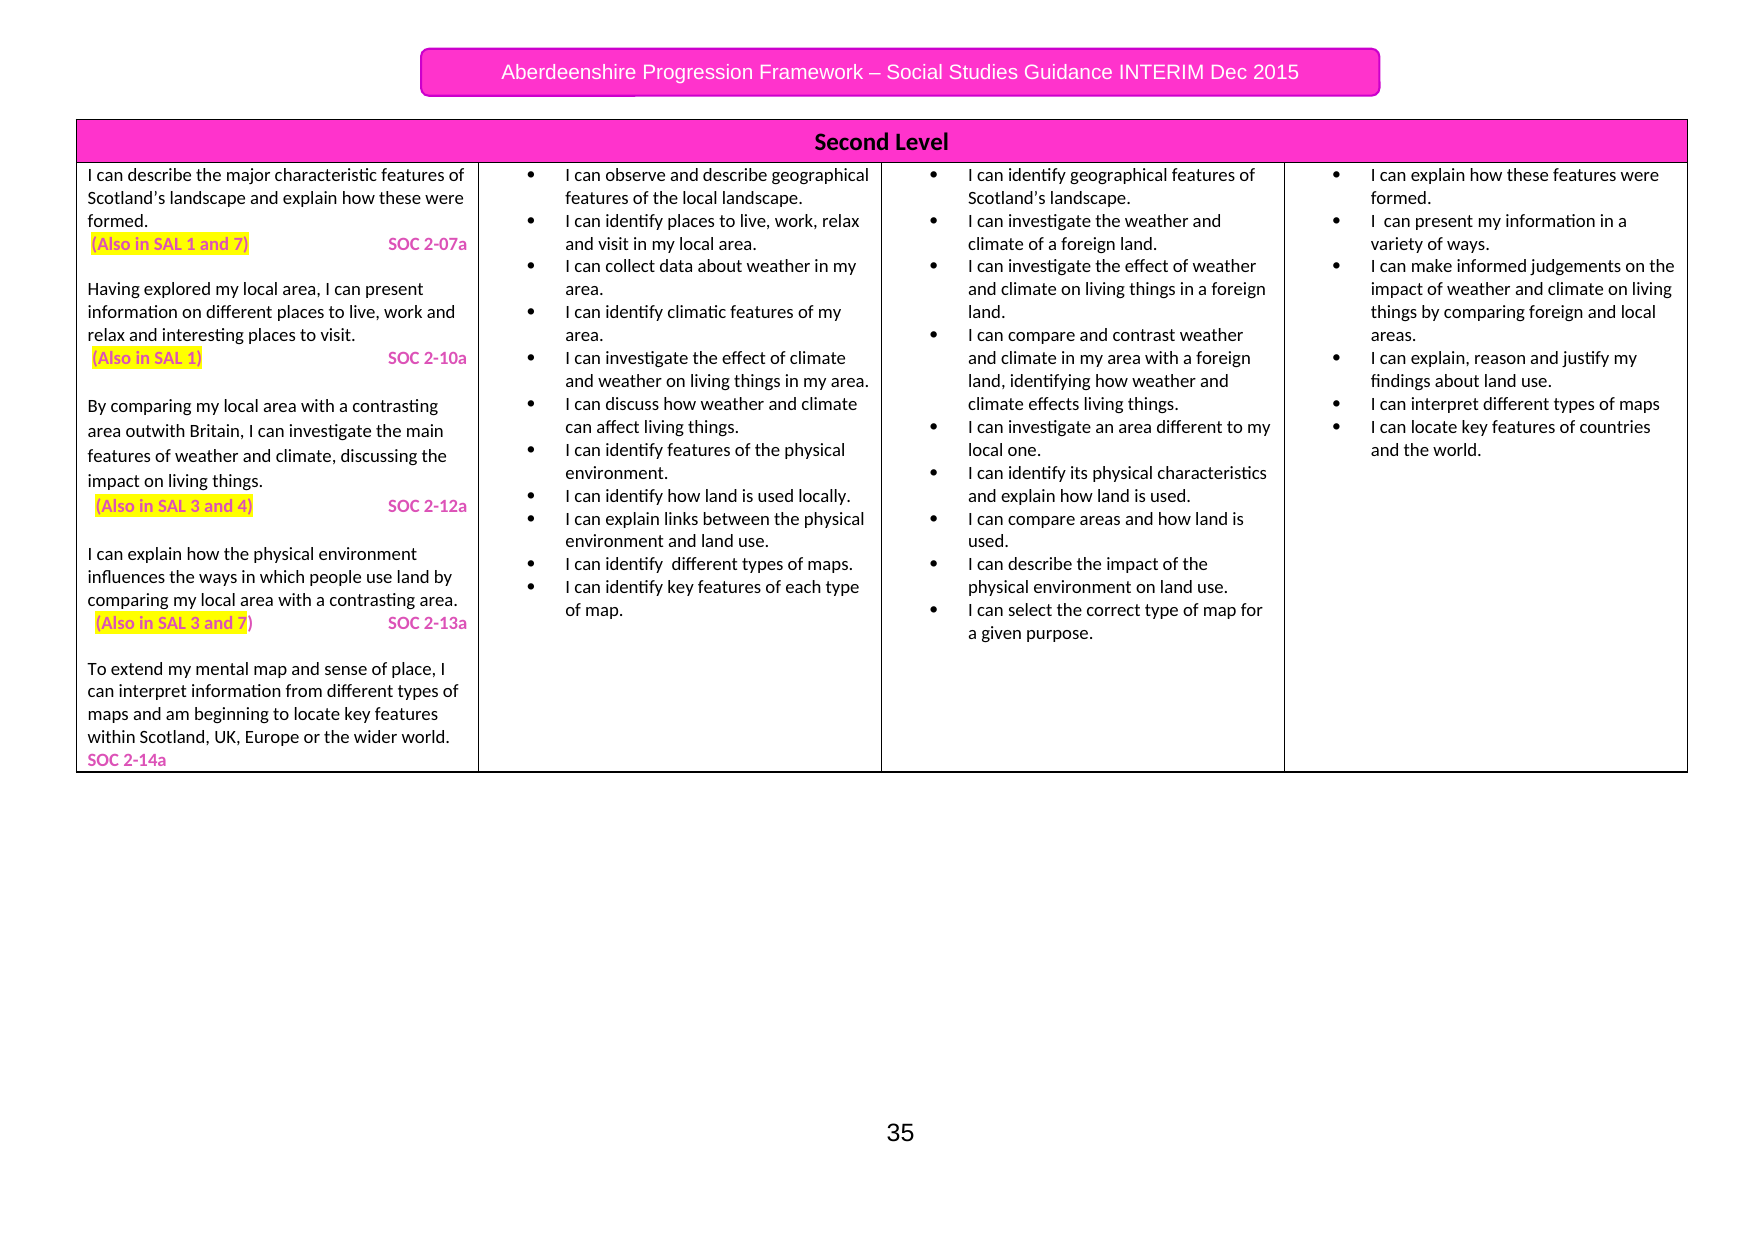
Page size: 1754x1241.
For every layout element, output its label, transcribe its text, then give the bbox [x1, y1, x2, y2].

table_cell I can explain how these features were formed. I can present my information in a variety of ways. I can make informed judgements on the impact of weather and climate on living things by comparing foreign and local areas. I can explain, reason and justify my findings about land use. I can interpret different types of maps I can locate key features of countries and the world. [1285, 163, 1687, 771]
table_cell I can describe the major characteristic features of Scotland’s landscape and explain how these were formed. (Also in SAL 1 and 7) SOC 2-07a Having explored my local area, I can present information on different places to live, work and relax and interesting places to visit. (Also in SAL 1) SOC 2-10a By comparing my local area with a contrasting area outwith Britain, I can investigate the main features of weather and climate, discussing the impact on living things. (Also in SAL 3 and 4) SOC 2-12a I can explain how the physical environment influences the ways in which people use land by comparing my local area with a contrasting area. (Also in SAL 3 and 7) SOC 2-13a To extend my mental map and sense of place, I can interpret information from different types of maps and am beginning to locate key features within Scotland, UK, Europe or the wider world. SOC 2-14a [77, 163, 478, 771]
table_cell I can identify geographical features of Scotland’s landscape. I can investigate the weather and climate of a foreign land. I can investigate the effect of weather and climate on living things in a foreign land. I can compare and contrast weather and climate in my area with a foreign land, identifying how weather and climate effects living things. I can investigate an area different to my local one. I can identify its physical characteristics and explain how land is used. I can compare areas and how land is used. I can describe the impact of the physical environment on land use. I can select the correct type of map for a given purpose. [882, 163, 1284, 771]
table_cell Second Level [77, 120, 1687, 162]
table_cell I can observe and describe geographical features of the local landscape. I can identify places to live, work, relax and visit in my local area. I can collect data about weather in my area. I can identify climatic features of my area. I can investigate the effect of climate and weather on living things in my area. I can discuss how weather and climate can affect living things. I can identify features of the physical environment. I can identify how land is used locally. I can explain links between the physical environment and land use. I can identify different types of maps. I can identify key features of each type of map. [479, 163, 881, 771]
